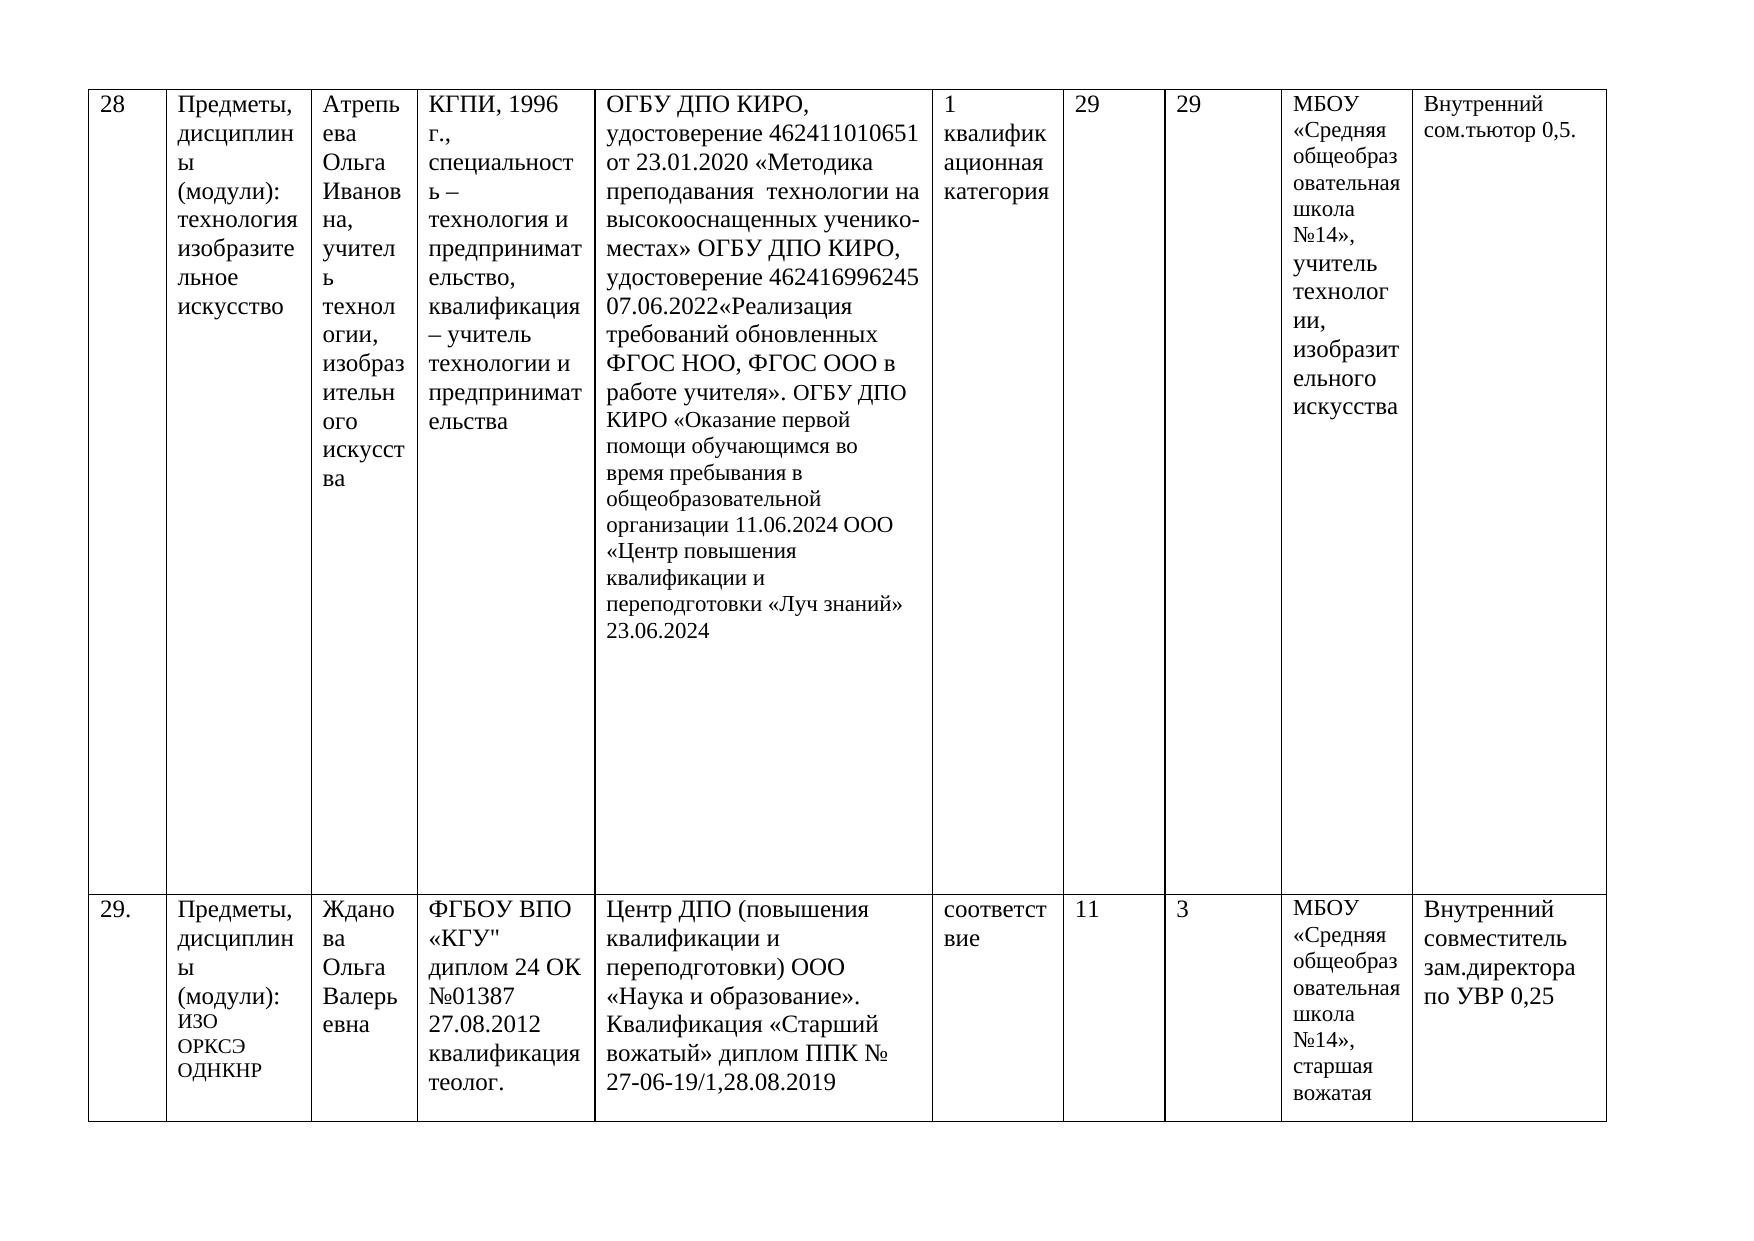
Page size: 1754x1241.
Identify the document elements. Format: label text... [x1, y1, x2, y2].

table_cell 28 [89, 90, 166, 893]
table_cell 1 квалификационная категория [933, 90, 1063, 893]
table_cell 11 [1064, 895, 1164, 1121]
table_cell 3 [1166, 895, 1281, 1121]
table_cell соответствие [933, 895, 1063, 1121]
table_cell ОГБУ ДПО КИРО, удостоверение 462411010651 от 23.01.2020 «Методика преподавания технологии на высокооснащенных ученико-местах» ОГБУ ДПО КИРО, удостоверение 462416996245 07.06.2022«Реализация требований обновленных ФГОС НОО, ФГОС ООО в работе учителя». ОГБУ ДПО КИРО «Оказание первой помощи обучающимся во время пребывания в общеобразовательной организации 11.06.2024 ООО «Центр повышения квалификации и переподготовки «Луч знаний» 23.06.2024 [596, 90, 932, 893]
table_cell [167, 895, 311, 1121]
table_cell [596, 895, 932, 1121]
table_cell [1413, 895, 1606, 1121]
table_cell Предметы, дисциплины (модули): технология изобразительное искусство [167, 90, 311, 893]
table_cell 29 [1064, 90, 1164, 893]
table_cell Атрепьева Ольга Ивановна, учитель технологии, изобразительного искусства [312, 90, 417, 893]
table_cell КГПИ, 1996 г., специальность – технология и предпринимательство, квалификация – учитель технологии и предпринимательства [418, 90, 594, 893]
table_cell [1282, 895, 1412, 1121]
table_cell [312, 895, 417, 1121]
table_cell Внутренний сом.тьютор 0,5. [1413, 90, 1606, 893]
table_cell 29. [89, 895, 166, 1121]
table_cell МБОУ «Средняя общеобразовательная школа №14», учитель технологии, изобразительного искусства [1282, 90, 1412, 893]
table_cell 29 [1166, 90, 1281, 893]
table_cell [418, 895, 594, 1121]
